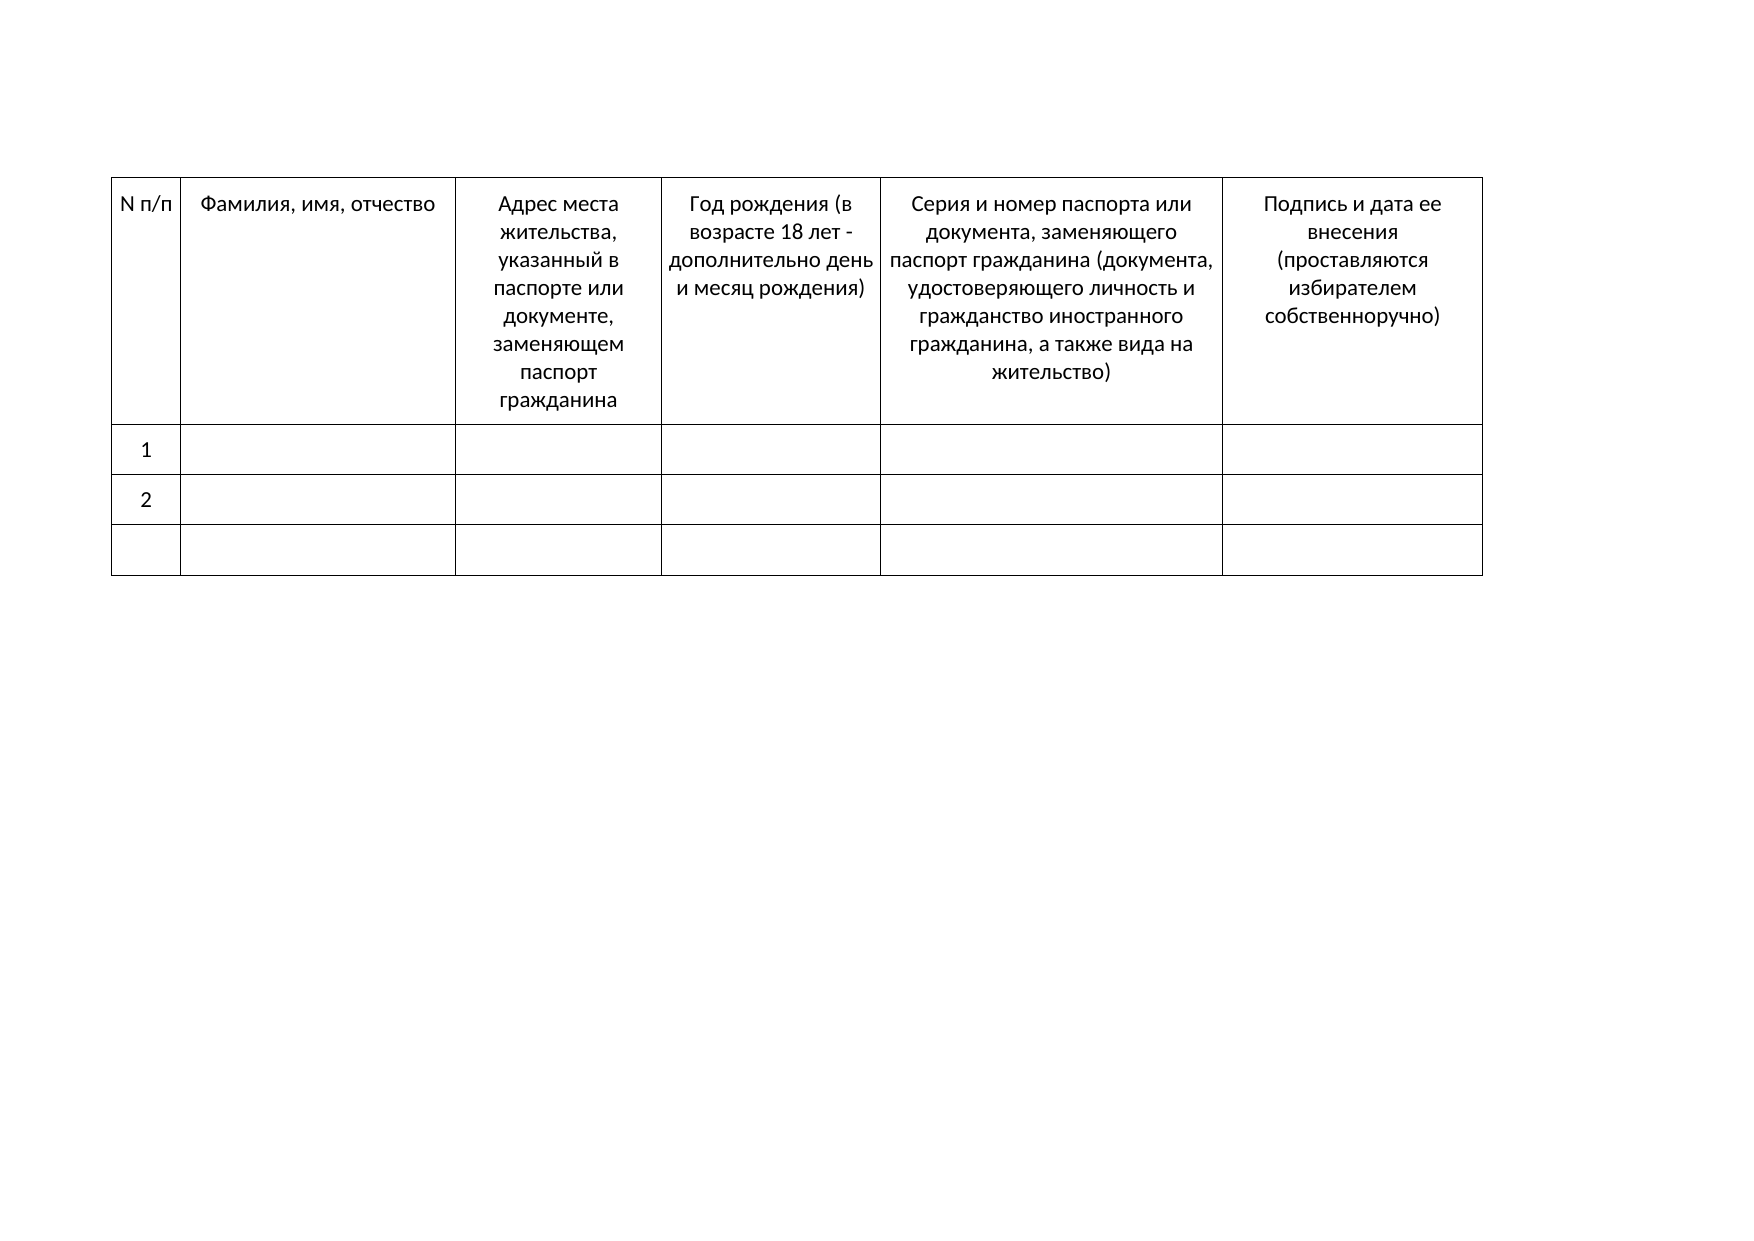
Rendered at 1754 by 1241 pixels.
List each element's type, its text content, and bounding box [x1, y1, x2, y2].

table_cell [881, 425, 1222, 474]
table_cell [662, 425, 880, 474]
table_cell 2 [112, 475, 180, 524]
table_cell [456, 425, 661, 474]
table_cell [1223, 525, 1482, 574]
table_cell [112, 525, 180, 574]
table_cell [662, 475, 880, 524]
table_header Адрес места жительства, указанный в паспорте или документе, заменяющем паспорт гражданина [456, 178, 661, 424]
table_cell [1223, 475, 1482, 524]
table_cell [1223, 425, 1482, 474]
table_header N п/п [112, 178, 180, 424]
table_cell [881, 475, 1222, 524]
table_cell [662, 525, 880, 574]
table_cell [181, 475, 455, 524]
table_cell [456, 475, 661, 524]
table_cell [181, 525, 455, 574]
table_cell [456, 525, 661, 574]
table_cell [881, 525, 1222, 574]
table_header Год рождения (в возрасте 18 лет - дополнительно день и месяц рождения) [662, 178, 880, 424]
table_header Подпись и дата ее внесения (проставляются избирателем собственноручно) [1223, 178, 1482, 424]
table_header Фамилия, имя, отчество [181, 178, 455, 424]
table_cell 1 [112, 425, 180, 474]
table_cell [181, 425, 455, 474]
table_header Серия и номер паспорта или документа, заменяющего паспорт гражданина (документа, удостоверяющего личность и гражданство иностранного гражданина, а также вида на жительство) [881, 178, 1222, 424]
